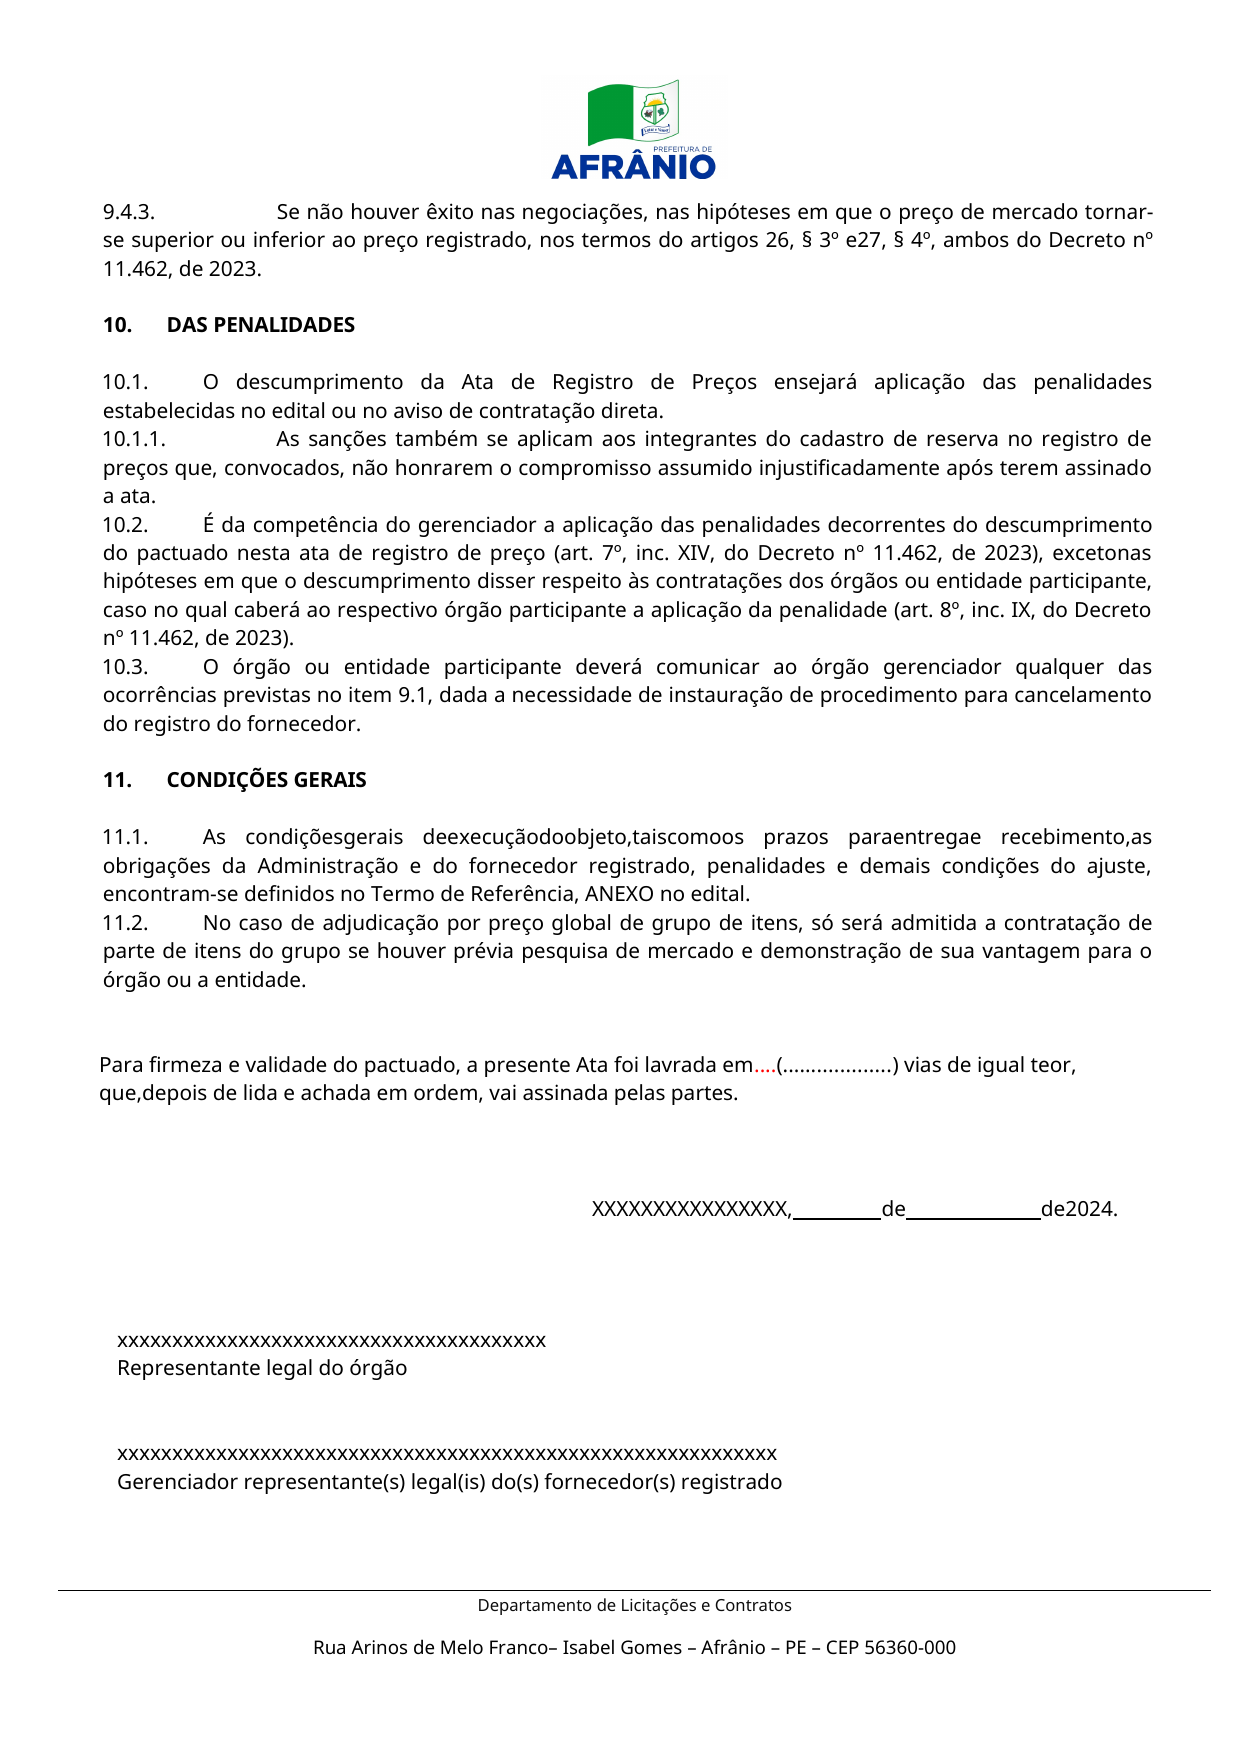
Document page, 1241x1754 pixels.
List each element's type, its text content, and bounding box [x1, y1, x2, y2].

text que,depois de lida e achada em ordem, vai assinada pelas partes. [99, 1078, 1211, 1107]
list DAS PENALIDADES [103, 311, 1211, 339]
text XXXXXXXXXXXXXXXX, de de2024. [592, 1194, 1211, 1223]
text xxxxxxxxxxxxxxxxxxxxxxxxxxxxxxxxxxxxxxxxxxxxxxxxxxxxxxxxxxxx [117, 1438, 1199, 1467]
list No caso de adjudicação por preço global de grupo de itens, só será admitida a contratação de parte de itens do grupo se houver prévia pesquisa de mercado e demonstração de sua vantagem para o órgão ou a entidade. [102, 908, 1154, 993]
text Para firmeza e validade do pactuado, a presente Ata foi lavrada em....( ) vias de igual teor, [99, 1050, 1211, 1078]
list O descumprimento da Ata de Registro de Preços ensejará aplicação das penalidades estabelecidas no edital ou no aviso de contratação direta. [102, 367, 1154, 424]
list O órgão ou entidade participante deverá comunicar ao órgão gerenciador qualquer das ocorrências previstas no item 9.1, dada a necessidade de instauração de procedimento para cancelamento do registro do fornecedor. [102, 652, 1153, 737]
text xxxxxxxxxxxxxxxxxxxxxxxxxxxxxxxxxxxxxxx [117, 1325, 1199, 1353]
picture [541, 75, 729, 179]
list É da competência do gerenciador a aplicação das penalidades decorrentes do descumprimento do pactuado nesta ata de registro de preço (art. 7º, inc. XIV, do Decreto nº 11.462, de 2023), excetonas hipóteses em que o descumprimento disser respeito às contratações dos órgãos ou entidade participante, caso no qual caberá ao respectivo órgão participante a aplicação da penalidade (art. 8º, inc. IX, do Decreto nº 11.462, de 2023). [102, 510, 1154, 652]
list CONDIÇÕES GERAIS [103, 766, 1211, 794]
list As condiçõesgerais deexecuçãodoobjeto,taiscomoos prazos paraentregae recebimento,as obrigações da Administração e do fornecedor registrado, penalidades e demais condições do ajuste, encontram-se definidos no Termo de Referência, ANEXO no edital. [102, 822, 1153, 908]
text Gerenciador representante(s) legal(is) do(s) fornecedor(s) registrado [117, 1467, 1199, 1495]
list Se não houver êxito nas negociações, nas hipóteses em que o preço de mercado tornar- se superior ou inferior ao preço registrado, nos termos do artigos 26, § 3º e27, § 4º, ambos do Decreto nº 11.462, de 2023. [103, 197, 1154, 282]
list As sanções também se aplicam aos integrantes do cadastro de reserva no registro de preços que, convocados, não honrarem o compromisso assumido injustificadamente após terem assinado a ata. [102, 424, 1154, 510]
text Representante legal do órgão [117, 1353, 1199, 1382]
